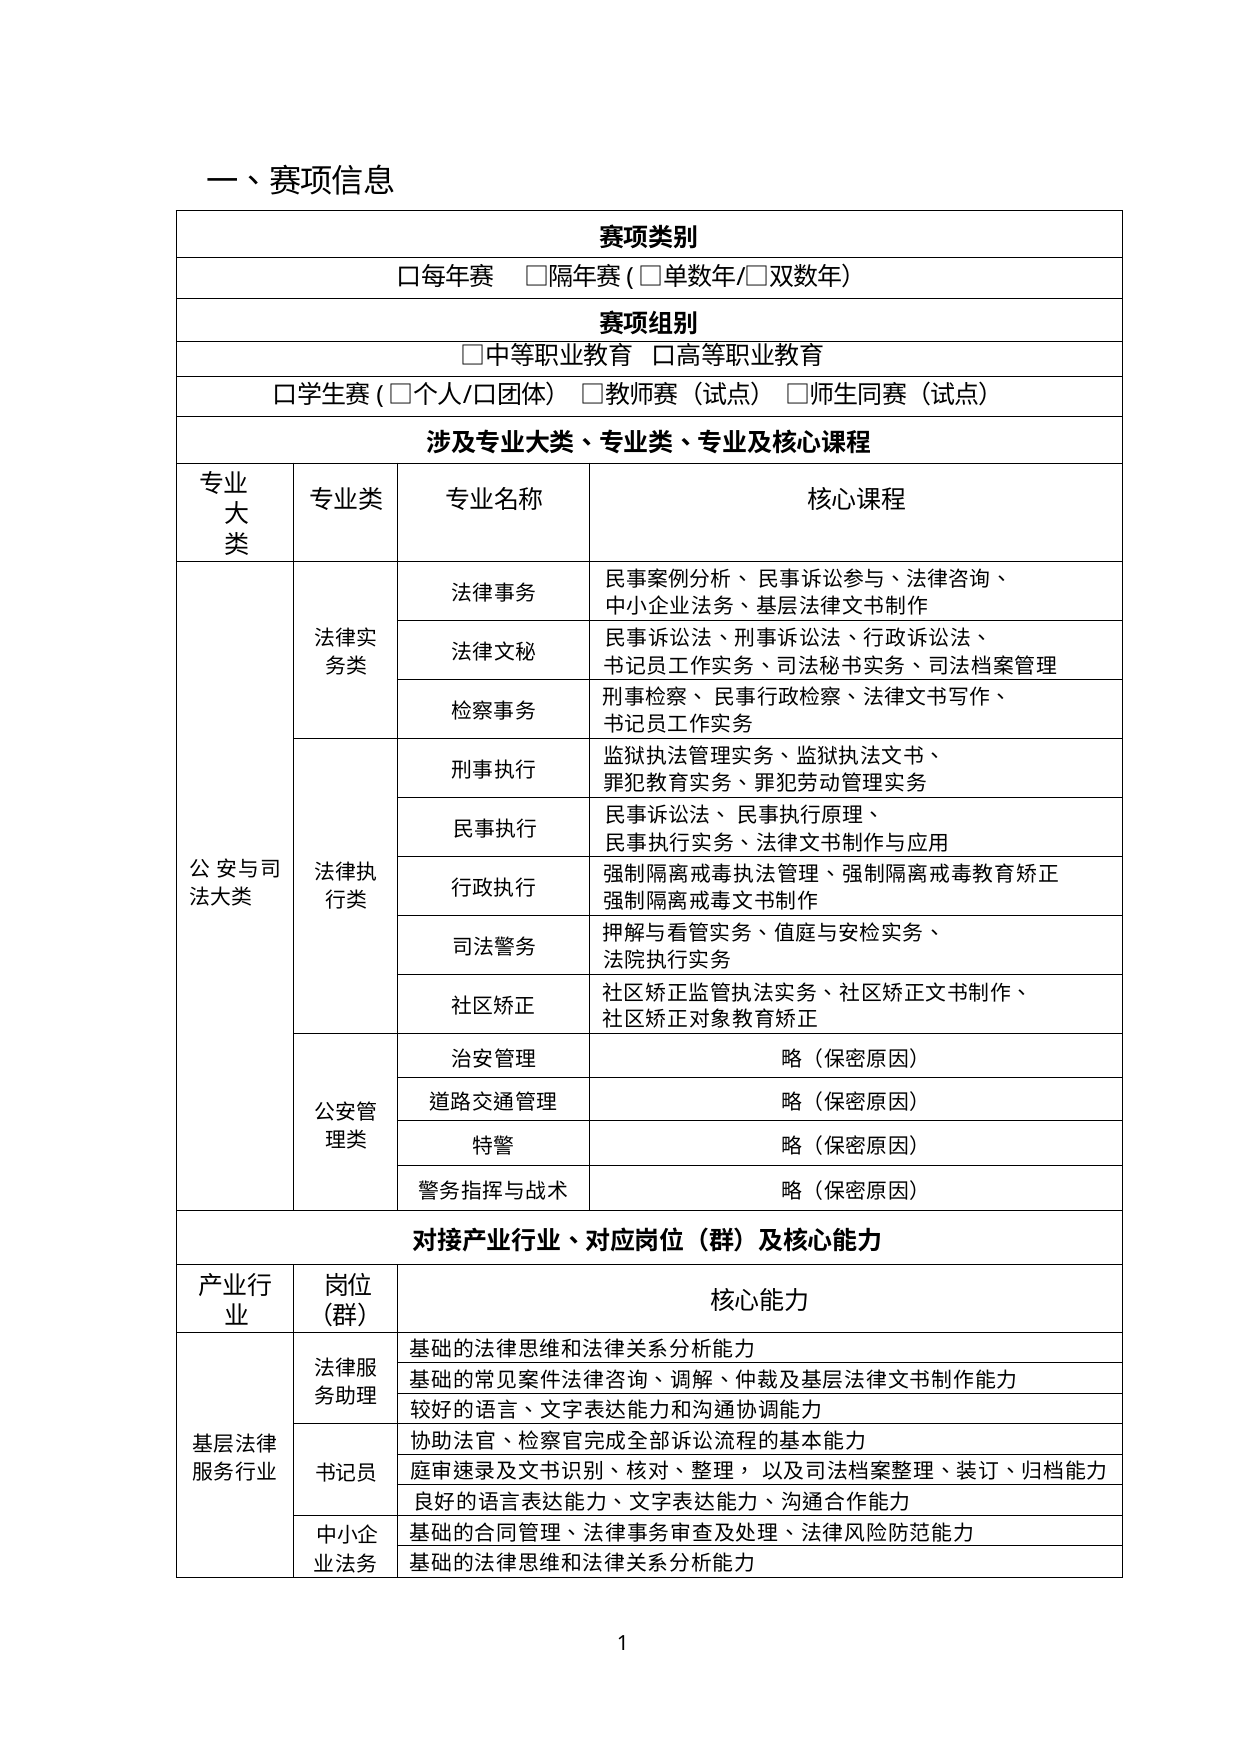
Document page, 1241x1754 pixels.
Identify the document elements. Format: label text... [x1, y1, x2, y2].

table_cell 口每年赛 □隔年赛 ( □单数年/□双数年） [177, 258, 1122, 298]
table_cell 略（保密原因） [590, 1121, 1122, 1165]
table_cell 法律文秘 [398, 621, 589, 679]
table_cell 治安管理 [398, 1034, 589, 1076]
table_cell 法律服 务助理 [294, 1333, 397, 1423]
table_cell 核心能力 [398, 1265, 1122, 1332]
table_cell 中小企 业法务 [294, 1516, 397, 1577]
table_cell 书记员 [294, 1424, 397, 1514]
table_cell 略（保密原因） [590, 1078, 1122, 1120]
table_cell 法律事务 [398, 562, 589, 620]
table_cell 公安管 理类 [294, 1034, 397, 1209]
table_cell 道路交通管理 [398, 1078, 589, 1120]
table_cell 民事案例分析、 民事诉讼参与、法律咨询、 中小企业法务、基层法律文书制作 [590, 562, 1122, 620]
table_cell 核心课程 [590, 464, 1122, 561]
table_cell 刑事执行 [398, 739, 589, 797]
table_cell 专业大 类 [177, 464, 293, 561]
table_cell 对接产业行业、对应岗位（群）及核心能力 [177, 1211, 1122, 1264]
table_cell 基础的法律思维和法律关系分析能力 [398, 1546, 1122, 1577]
table_cell 法律执 行类 [294, 739, 397, 1033]
table_header 赛项类别 [177, 211, 1122, 257]
table_cell 基层法律 服务行业 [177, 1333, 293, 1577]
table_cell 协助法官、检察官完成全部诉讼流程的基本能力 [398, 1424, 1122, 1453]
table_cell 法律实 务类 [294, 562, 397, 738]
table_cell 强制隔离戒毒执法管理、强制隔离戒毒教育矫正 强制隔离戒毒文书制作 [590, 857, 1122, 915]
table_cell 押解与看管实务、值庭与安检实务、 法院执行实务 [590, 916, 1122, 974]
table_cell 较好的语言、文字表达能力和沟通协调能力 [398, 1394, 1122, 1423]
table_cell 监狱执法管理实务、监狱执法文书、 罪犯教育实务、罪犯劳动管理实务 [590, 739, 1122, 797]
table_cell 涉及专业大类、专业类、专业及核心课程 [177, 417, 1122, 463]
table_cell 专业类 [294, 464, 397, 561]
table_cell 略（保密原因） [590, 1034, 1122, 1076]
table_cell 良好的语言表达能力、文字表达能力、沟通合作能力 [398, 1485, 1122, 1514]
table_cell 基础的合同管理、法律事务审查及处理、法律风险防范能力 [398, 1516, 1122, 1545]
table_cell 民事诉讼法、 民事执行原理、 民事执行实务、法律文书制作与应用 [590, 798, 1122, 856]
table_cell 特警 [398, 1121, 589, 1165]
table_cell 赛项组别 [177, 299, 1122, 341]
table_cell 产业行 业 [177, 1265, 293, 1332]
text 一、赛项信息 [176, 159, 1122, 201]
table_cell 民事执行 [398, 798, 589, 856]
table_cell 司法警务 [398, 916, 589, 974]
table_cell 口学生赛 ( □个人/口团体） □教师赛（试点） □师生同赛（试点） [177, 377, 1122, 416]
table_cell 专业名称 [398, 464, 589, 561]
table_cell 公 安与司 法大类 [177, 562, 293, 1209]
table_cell 社区矫正监管执法实务、社区矫正文书制作、 社区矫正对象教育矫正 [590, 975, 1122, 1033]
table_cell 略（保密原因） [590, 1166, 1122, 1209]
table_cell □中等职业教育 口高等职业教育 [177, 342, 1122, 376]
table_cell 刑事检察、 民事行政检察、法律文书写作、 书记员工作实务 [590, 680, 1122, 738]
table_cell 行政执行 [398, 857, 589, 915]
table_cell 岗位 （群） [294, 1265, 397, 1332]
table_cell 检察事务 [398, 680, 589, 738]
table_cell 庭审速录及文书识别、核对、整理， 以及司法档案整理、装订、归档能力 [398, 1455, 1122, 1484]
table_cell 基础的法律思维和法律关系分析能力 [398, 1333, 1122, 1362]
table_cell 警务指挥与战术 [398, 1166, 589, 1209]
table_cell 民事诉讼法、刑事诉讼法、行政诉讼法、 书记员工作实务、司法秘书实务、司法档案管理 [590, 621, 1122, 679]
table_cell 基础的常见案件法律咨询、调解、仲裁及基层法律文书制作能力 [398, 1363, 1122, 1392]
table_cell 社区矫正 [398, 975, 589, 1033]
